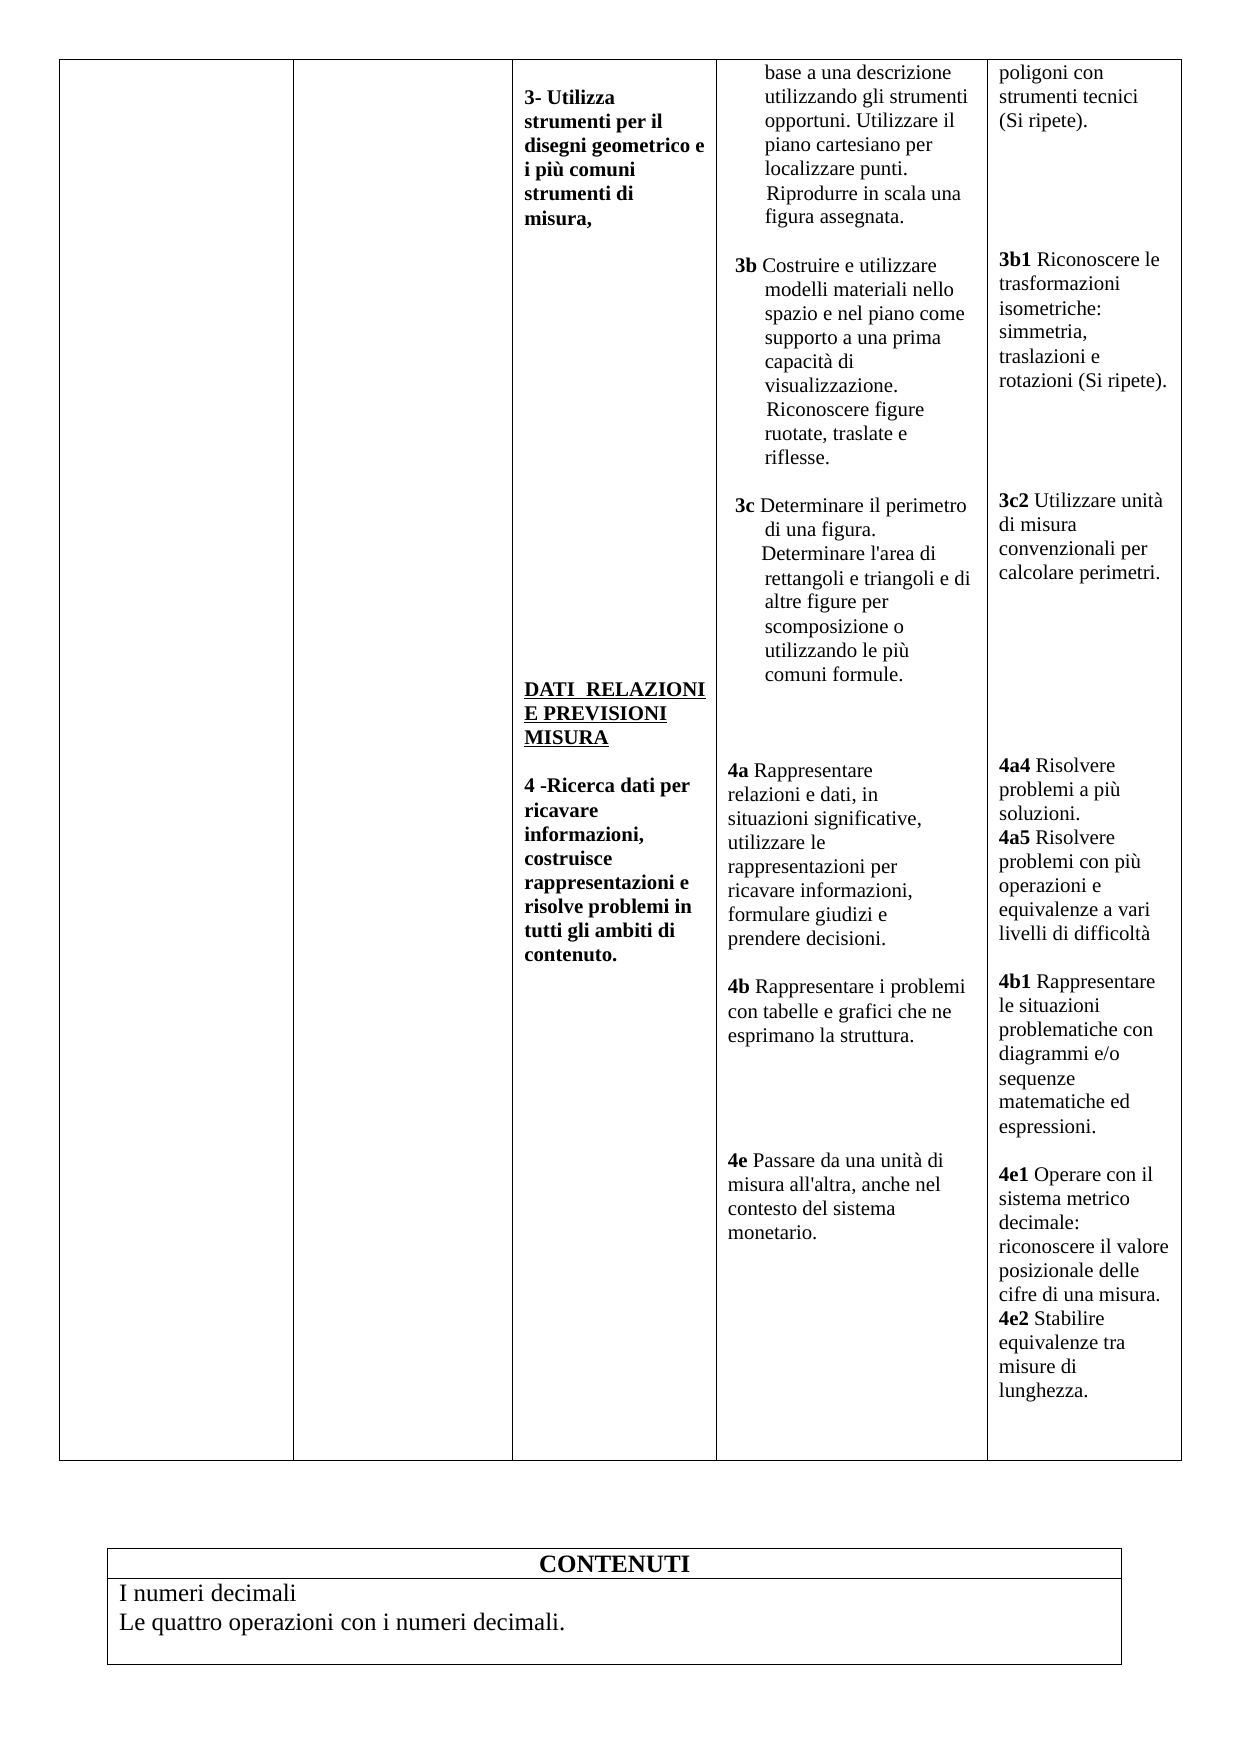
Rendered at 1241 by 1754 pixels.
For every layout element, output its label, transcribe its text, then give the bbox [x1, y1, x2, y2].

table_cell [294, 60, 512, 1460]
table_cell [717, 60, 987, 1460]
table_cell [60, 60, 293, 1460]
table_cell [513, 60, 716, 1460]
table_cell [988, 60, 1181, 1460]
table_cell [108, 1579, 1121, 1664]
table_header CONTENUTI [108, 1549, 1121, 1577]
